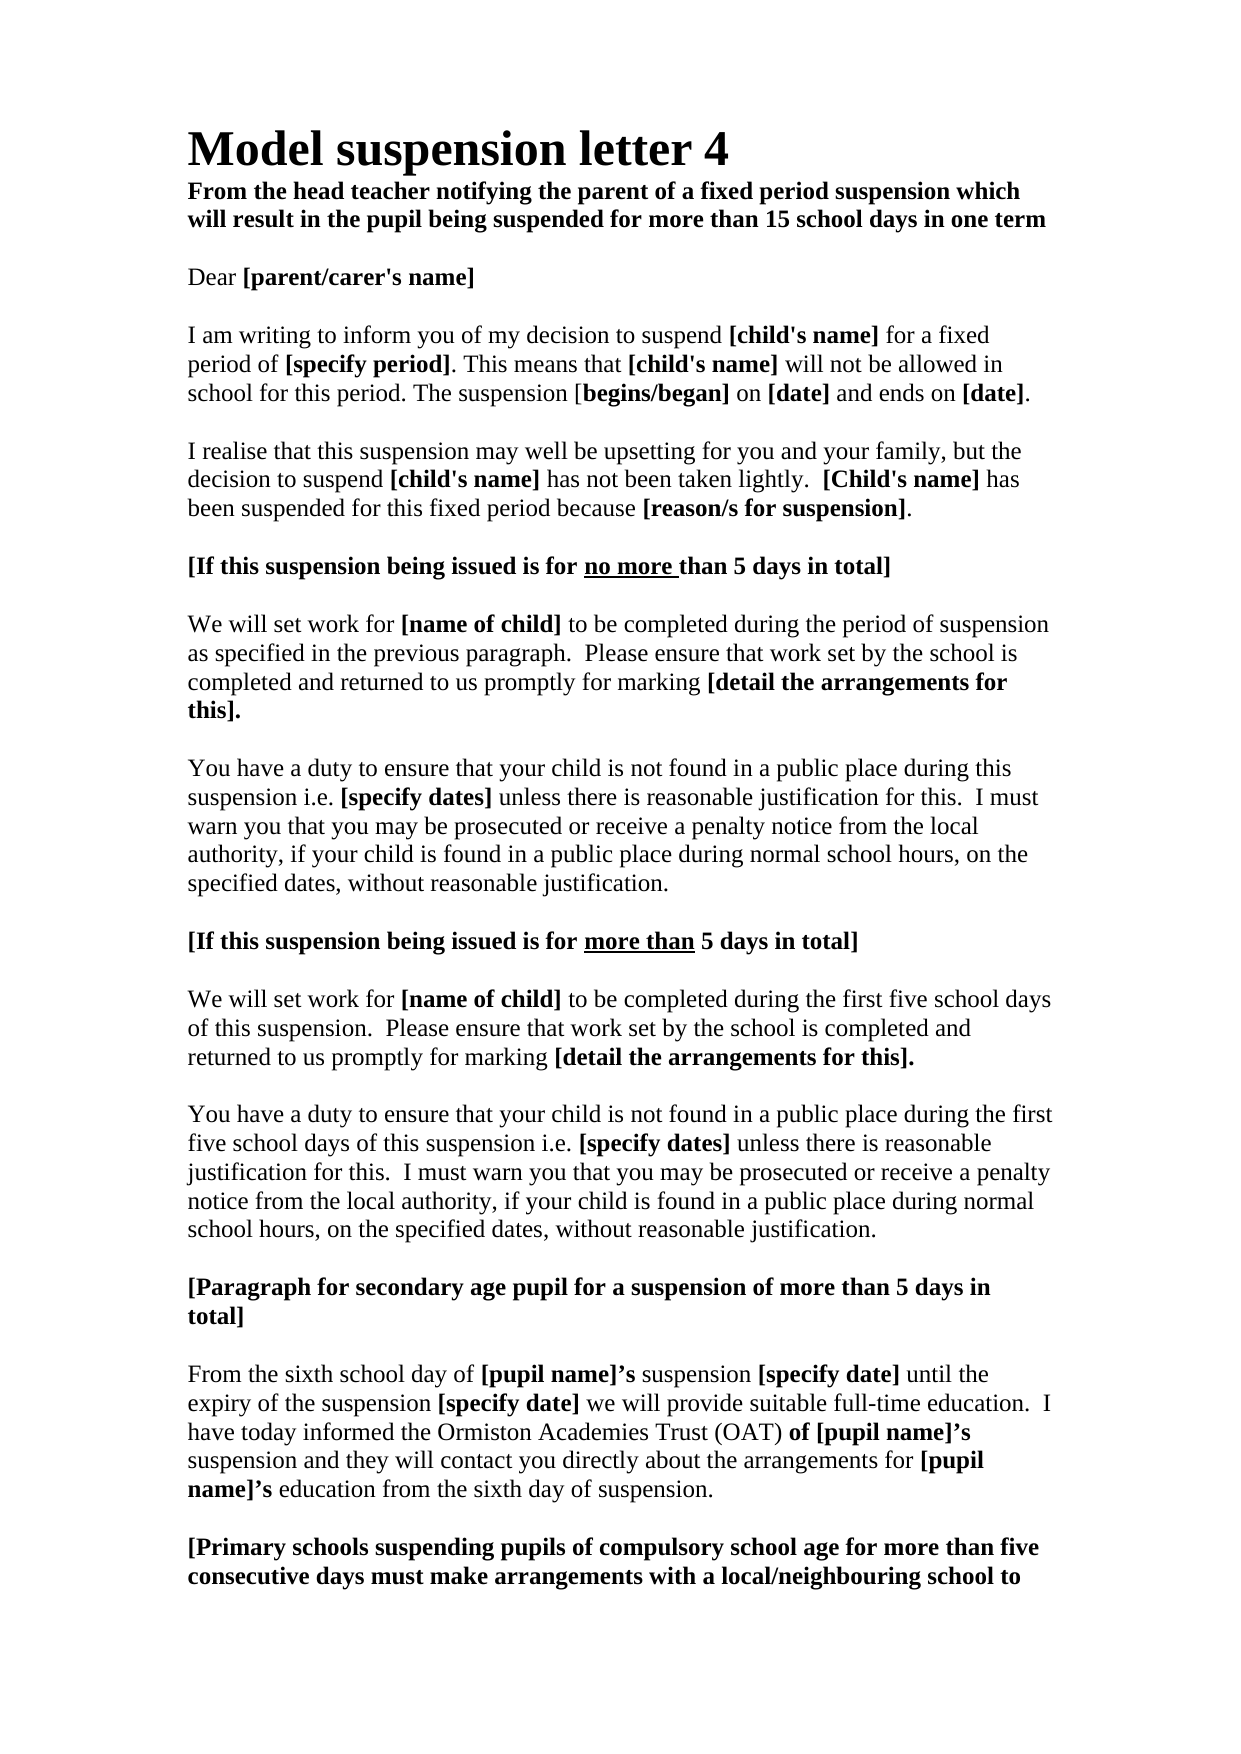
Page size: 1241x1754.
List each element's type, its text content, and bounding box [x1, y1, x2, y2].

text I realise that this suspension may well be upsetting for you and your family, but the decision to suspend [child's name] has not been taken lightly. [Child's name] has been suspended for this fixed period because [reason/s for suspension]. [187, 436, 1053, 522]
text We will set work for [name of child] to be completed during the period of suspension as specified in the previous paragraph. Please ensure that work set by the school is completed and returned to us promptly for marking [detail the arrangements for this]. [187, 609, 1053, 724]
text [If this suspension being issued is for no more than 5 days in total] [187, 551, 1053, 580]
text I am writing to inform you of my decision to suspend [child's name] for a fixed period of [specify period]. This means that [child's name] will not be allowed in school for this period. The suspension [begins/began] on [date] and ends on [date]. [187, 320, 1053, 407]
text You have a duty to ensure that your child is not found in a public place during this suspension i.e. [specify dates] unless there is reasonable justification for this. I must warn you that you may be prosecuted or receive a penalty notice from the local authority, if your child is found in a public place during normal school hours, on the specified dates, without reasonable justification. [187, 753, 1053, 897]
text [If this suspension being issued is for more than 5 days in total] [187, 926, 1053, 955]
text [187, 1532, 1053, 1589]
text From the head teacher notifying the parent of a fixed period suspension which will result in the pupil being suspended for more than 15 school days in one term [187, 176, 1053, 233]
text From the sixth school day of [pupil name]’s suspension [specify date] until the expiry of the suspension [specify date] we will provide suitable full-time education. I have today informed the Ormiston Academies Trust (OAT) of [pupil name]’s suspension and they will contact you directly about the arrangements for [pupil name]’s education from the sixth day of suspension. [187, 1359, 1053, 1503]
text Dear [parent/carer's name] [187, 262, 1053, 291]
text [Paragraph for secondary age pupil for a suspension of more than 5 days in total] [187, 1272, 1053, 1330]
subtitle Model suspension letter 4 [187, 118, 1053, 176]
text We will set work for [name of child] to be completed during the first five school days of this suspension. Please ensure that work set by the school is completed and returned to us promptly for marking [detail the arrangements for this]. [187, 984, 1053, 1070]
text You have a duty to ensure that your child is not found in a public place during the first five school days of this suspension i.e. [specify dates] unless there is reasonable justification for this. I must warn you that you may be prosecuted or receive a penalty notice from the local authority, if your child is found in a public place during normal school hours, on the specified dates, without reasonable justification. [187, 1099, 1053, 1243]
